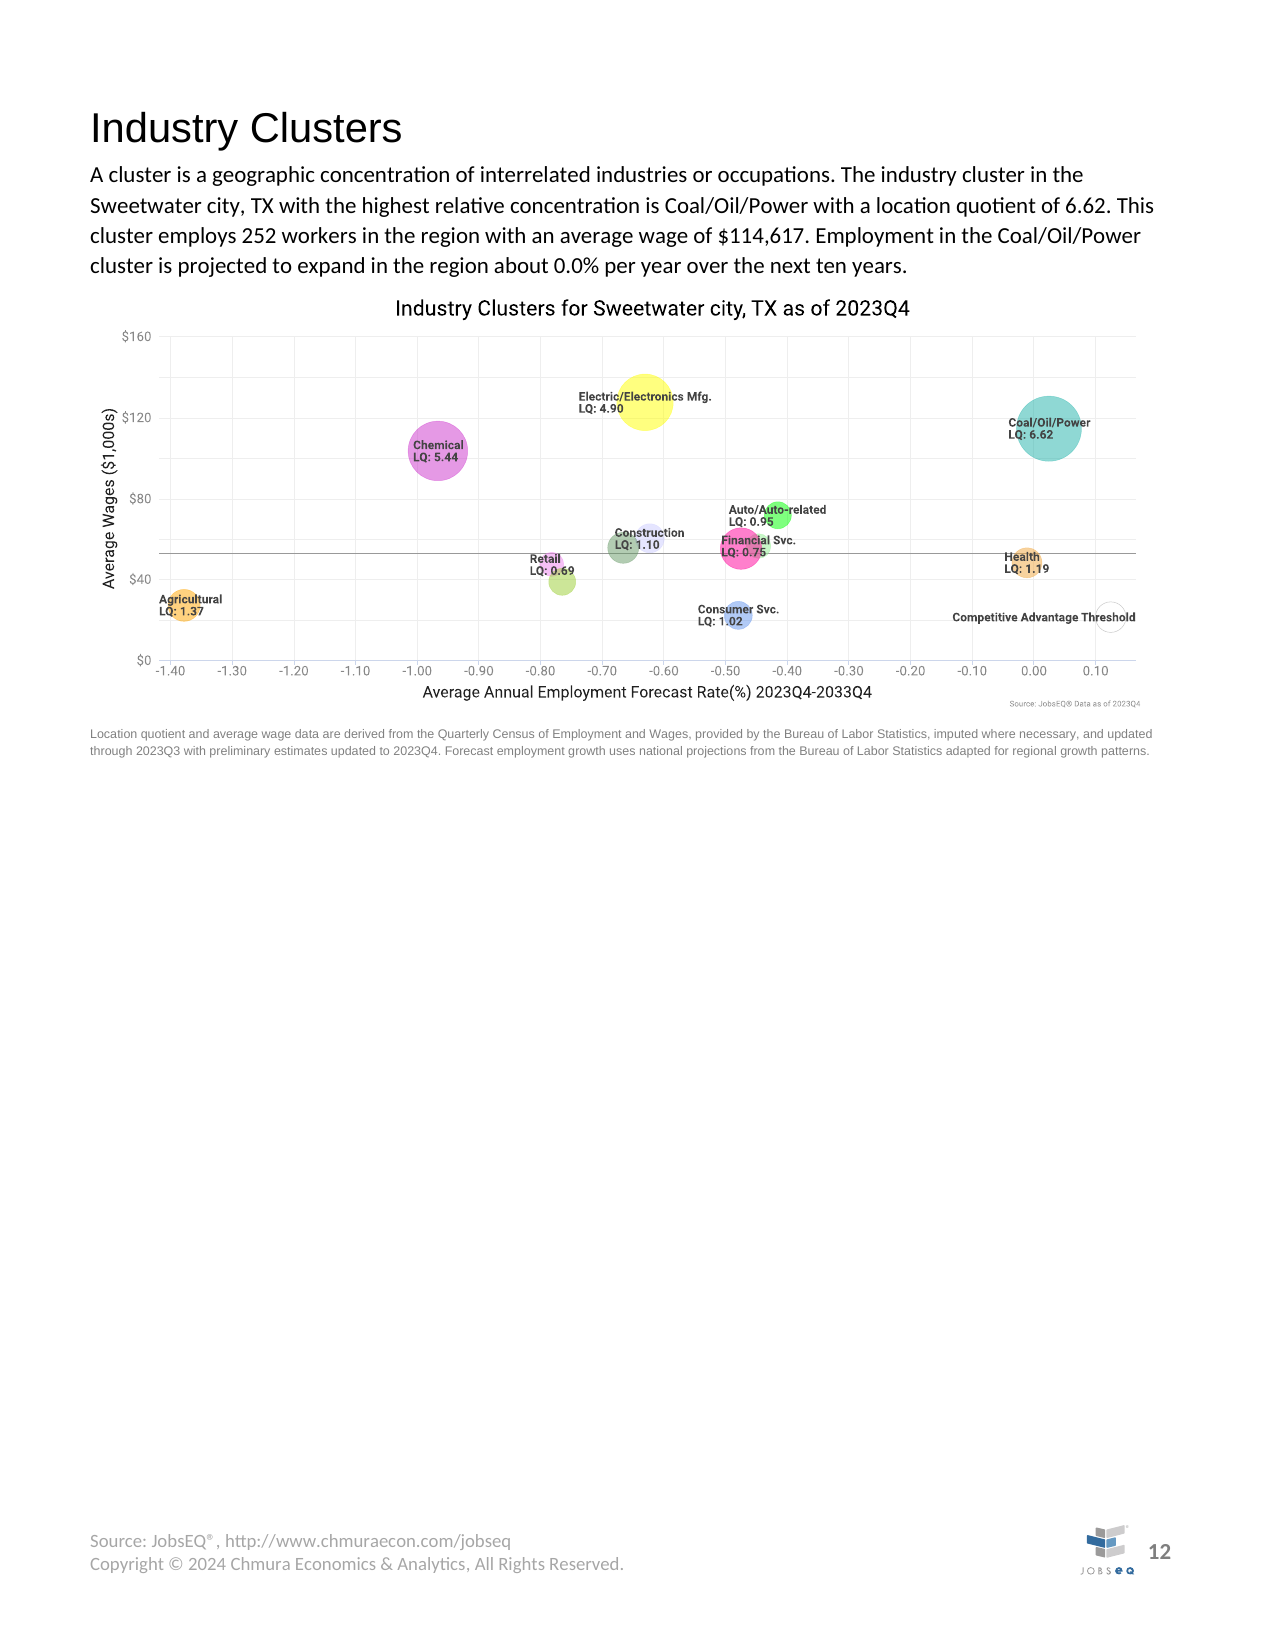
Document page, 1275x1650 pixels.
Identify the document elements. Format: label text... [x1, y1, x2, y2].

text A cluster is a geographic concentration of interrelated industries or occupations. The industry cluster in the Sweetwater city, TX with the highest relative concentration is Coal/Oil/Power with a location quotient of 6.62. This cluster employs 252 workers in the region with an average wage of $114,617. Employment in the Coal/Oil/Power cluster is projected to expand in the region about 0.0% per year over the next ten years. [90, 161, 1185, 279]
text Location quotient and average wage data are derived from the Quarterly Census of Employment and Wages, provided by the Bureau of Labor Statistics, imputed where necessary, and updated through 2023Q3 with preliminary estimates updated to 2023Q4. Forecast employment growth uses national projections from the Bureau of Labor Statistics adapted for regional growth patterns. [90, 726, 1185, 758]
subtitle Industry Clusters [90, 103, 1185, 151]
